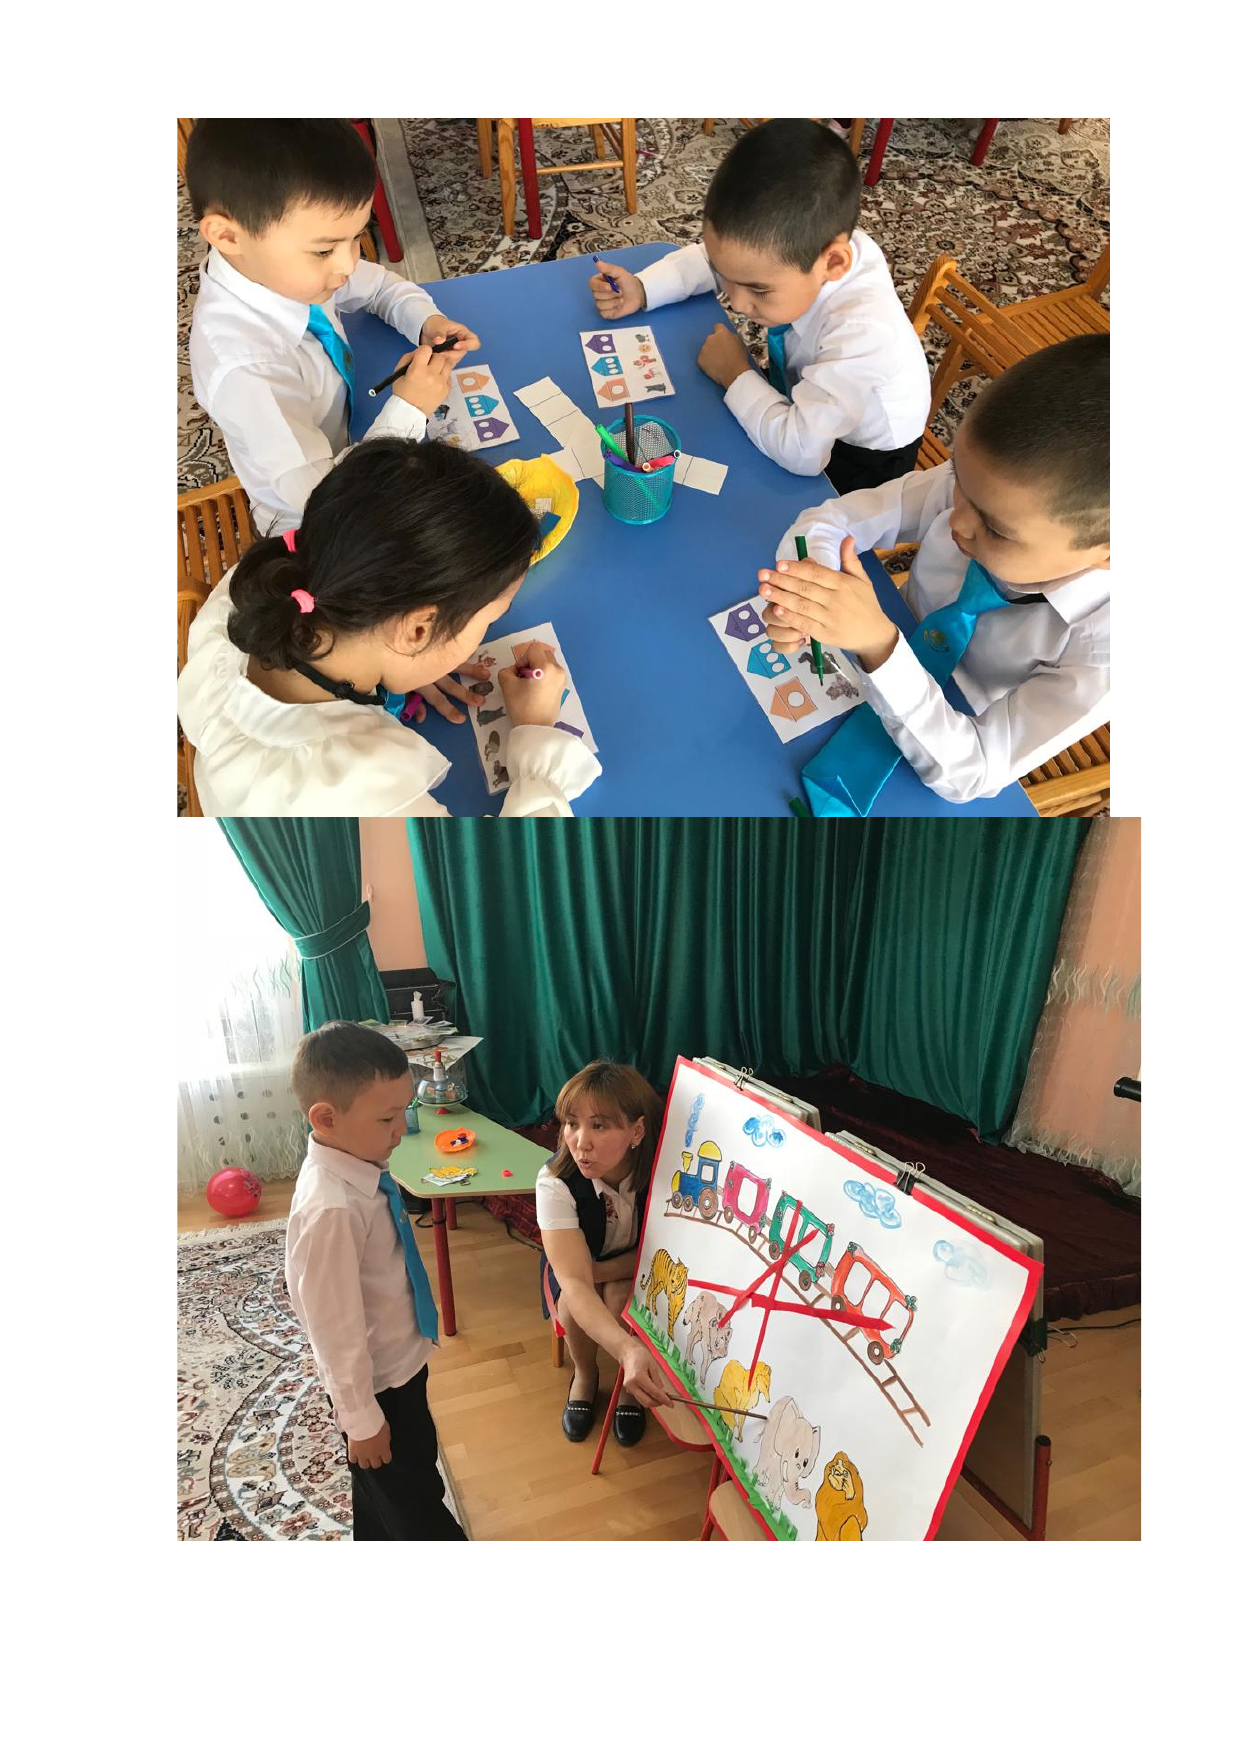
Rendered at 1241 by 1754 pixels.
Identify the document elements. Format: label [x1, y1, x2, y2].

picture [177, 118, 1142, 1541]
